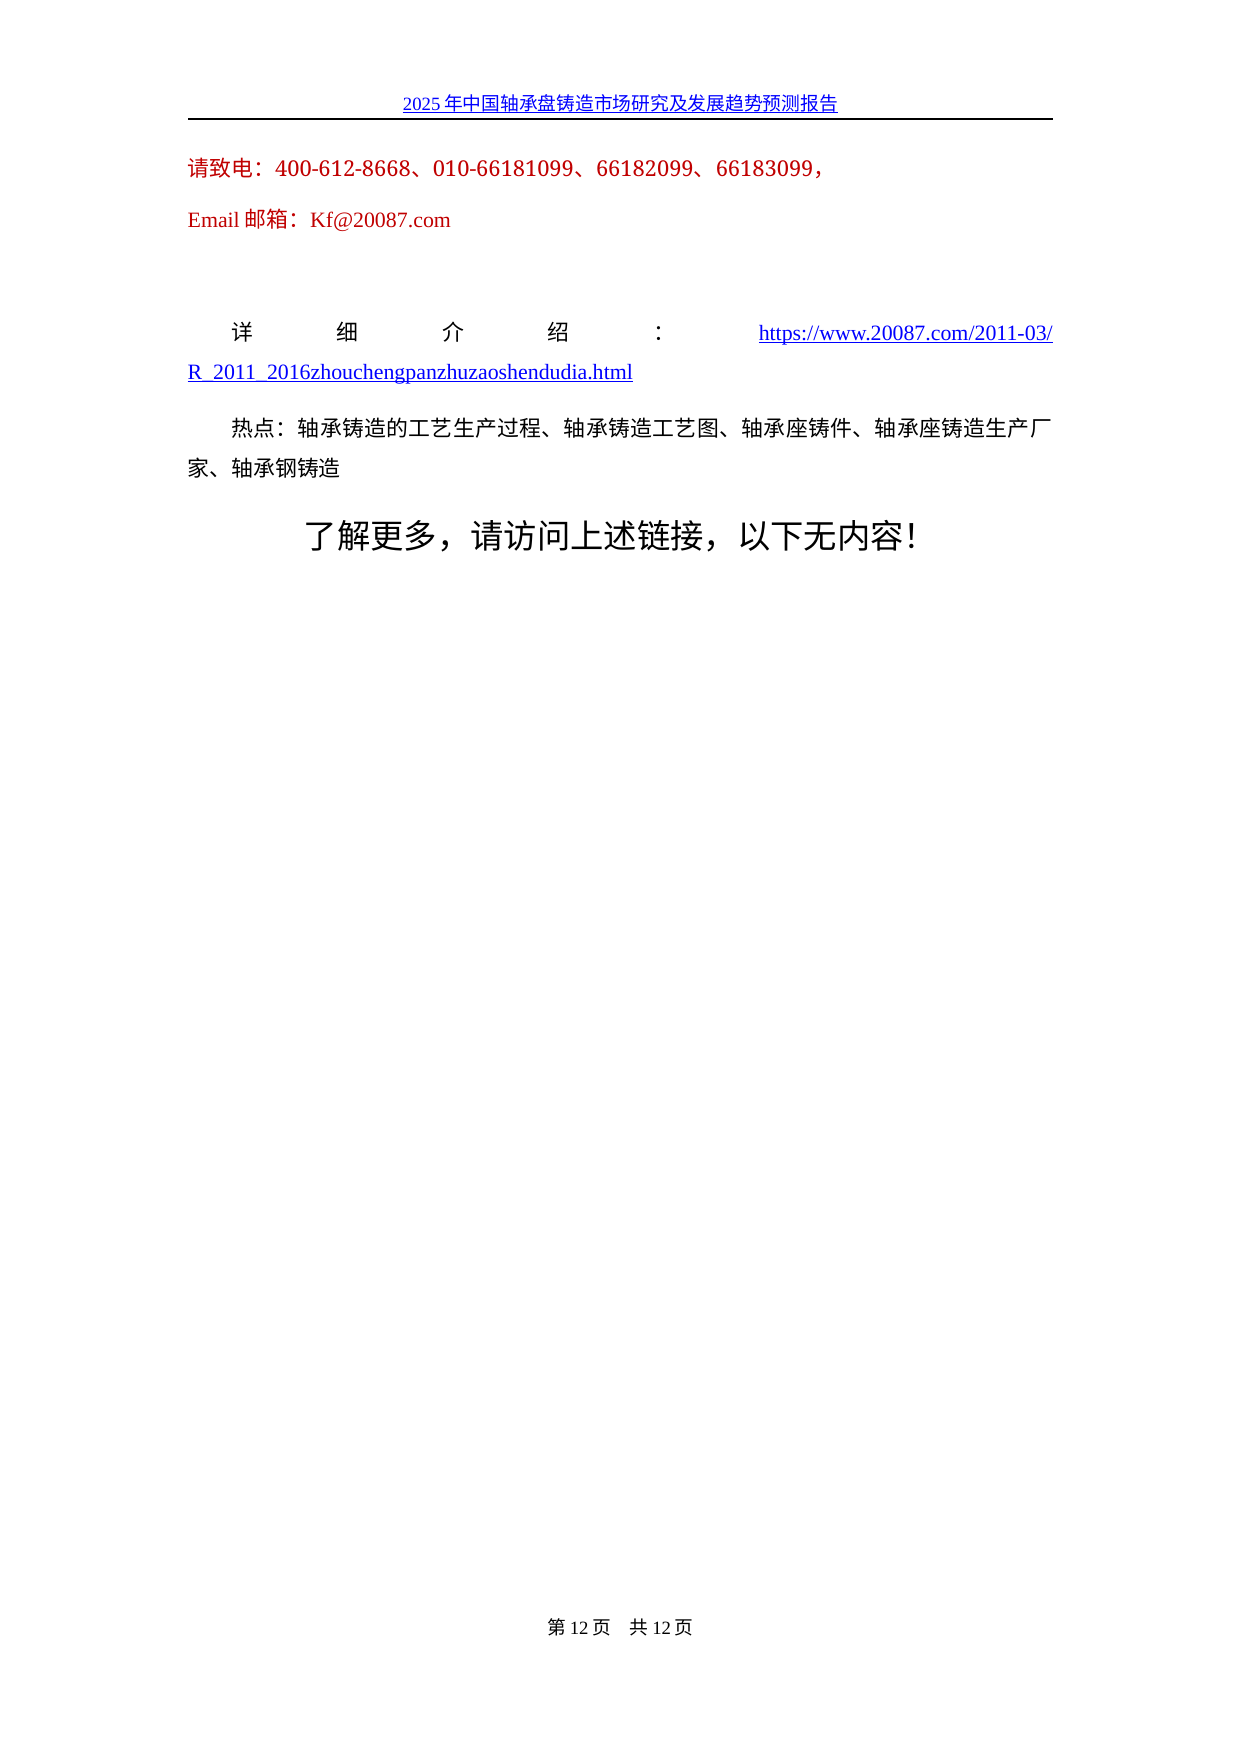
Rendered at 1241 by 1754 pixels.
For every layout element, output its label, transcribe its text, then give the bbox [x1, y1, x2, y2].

text 热点：轴承铸造的工艺生产过程、轴承铸造工艺图、轴承座铸件、轴承座铸造生产厂家、轴承钢铸造 [187, 410, 1053, 483]
text 详细介绍：https://www.20087.com/2011-03/R_2011_2016zhouchengpanzhuzaoshendudia.html [187, 315, 1053, 388]
text Email邮箱：Kf@20087.com [187, 202, 1053, 234]
title 了解更多，请访问上述链接，以下无内容！ [187, 501, 1053, 566]
text 请致电：400-612-8668、010-66181099、66182099、66183099， [187, 150, 1053, 183]
